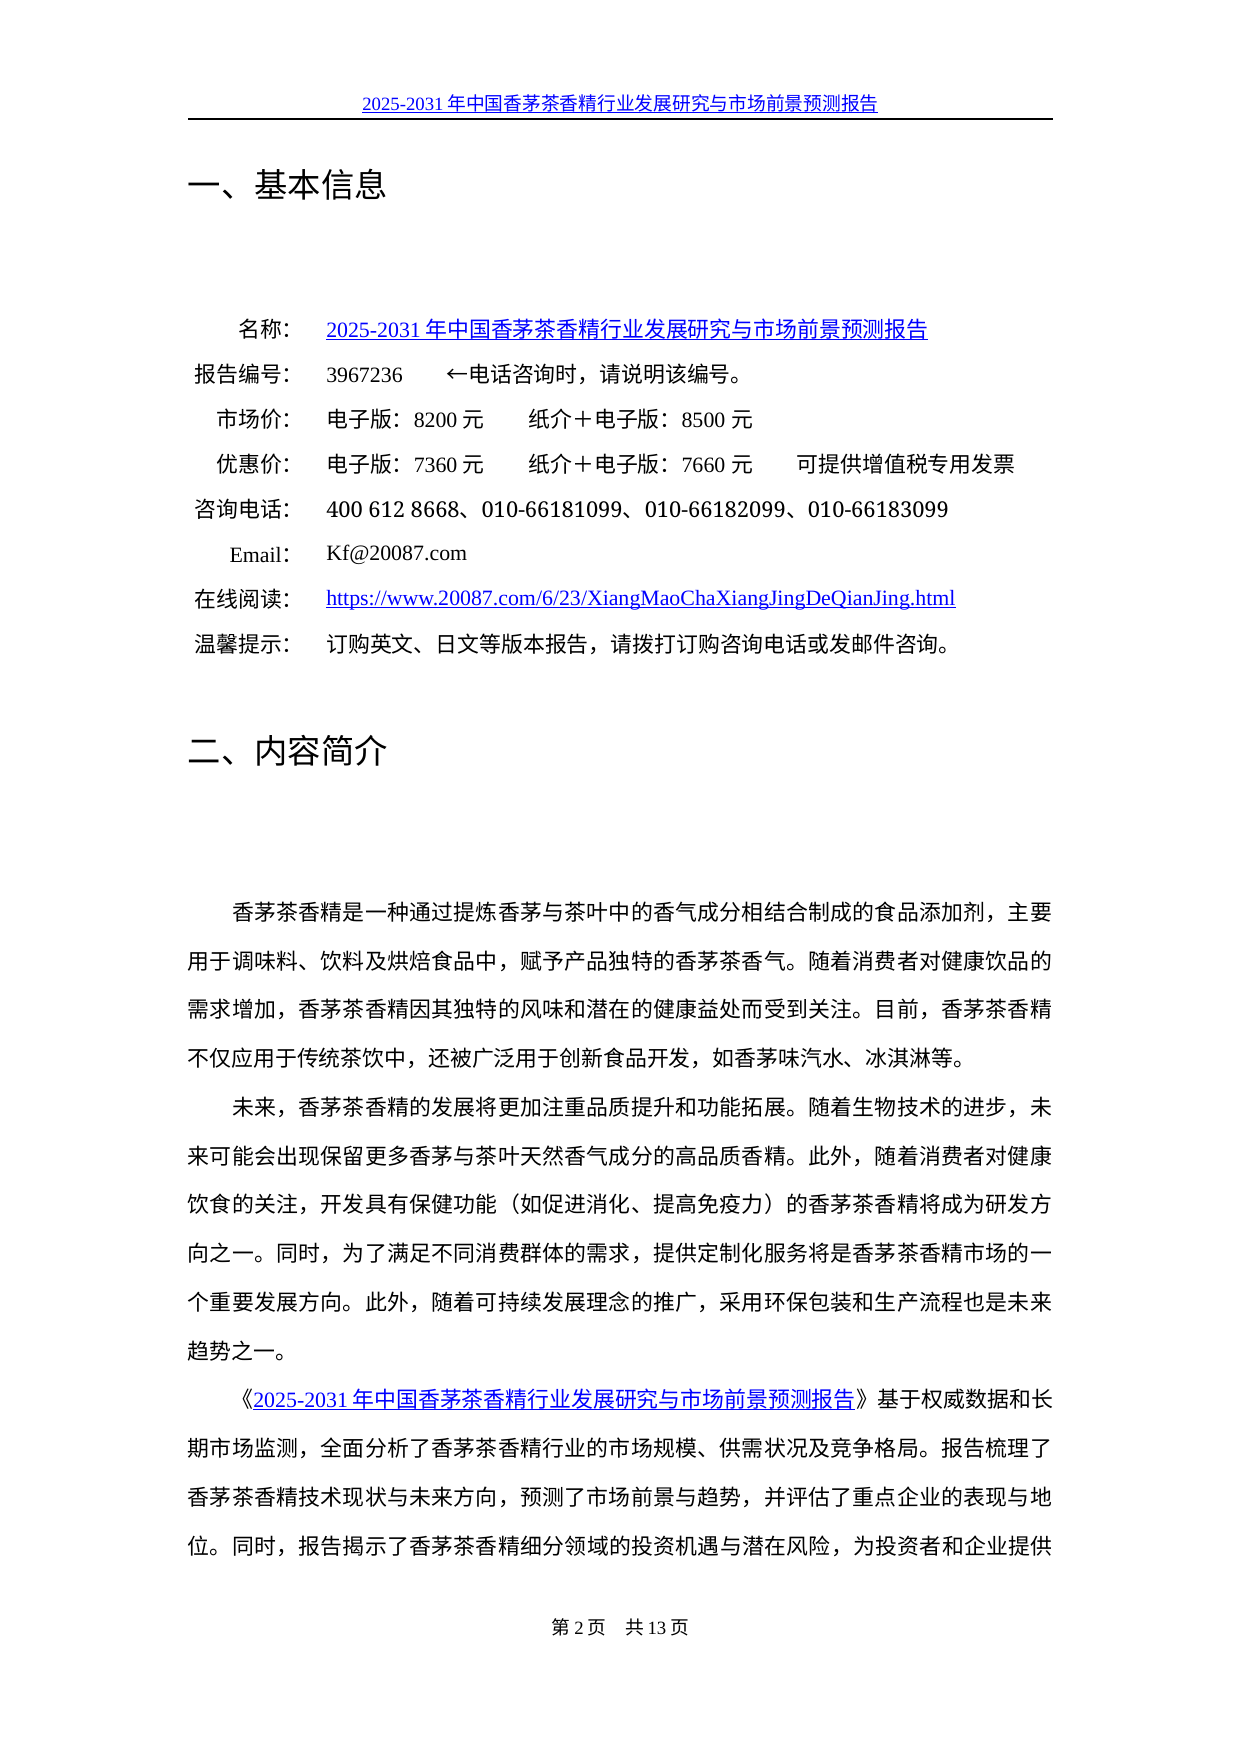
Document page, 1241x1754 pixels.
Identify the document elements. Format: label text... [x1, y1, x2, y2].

table_cell 报告编号： [167, 357, 315, 402]
table_cell 在线阅读： [167, 582, 315, 627]
table_cell 市场价： [167, 402, 315, 447]
table_cell 电子版：7360 元 纸介＋电子版：7660 元 可提供增值税专用发票 [315, 447, 1073, 492]
table_cell 订购英文、日文等版本报告，请拨打订购咨询电话或发邮件咨询。 [315, 627, 1073, 672]
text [187, 894, 1053, 1561]
table_cell 温馨提示： [167, 627, 315, 672]
table_header 2025-2031年中国香茅茶香精行业发展研究与市场前景预测报告 [315, 312, 1073, 357]
table_cell 咨询电话： [167, 492, 315, 537]
table_cell 3967236 ←电话咨询时，请说明该编号。 [315, 357, 1073, 402]
table_cell Kf@20087.com [315, 537, 1073, 582]
title 二、内容简介 [187, 717, 1053, 782]
table_cell Email： [167, 537, 315, 582]
table_header 名称： [167, 312, 315, 357]
table_cell [315, 582, 1073, 627]
table_cell 优惠价： [167, 447, 315, 492]
title 一、基本信息 [187, 150, 1053, 215]
table_cell 400 612 8668、010-66181099、010-66182099、010-66183099 [315, 492, 1073, 537]
table_cell 电子版：8200 元 纸介＋电子版：8500 元 [315, 402, 1073, 447]
